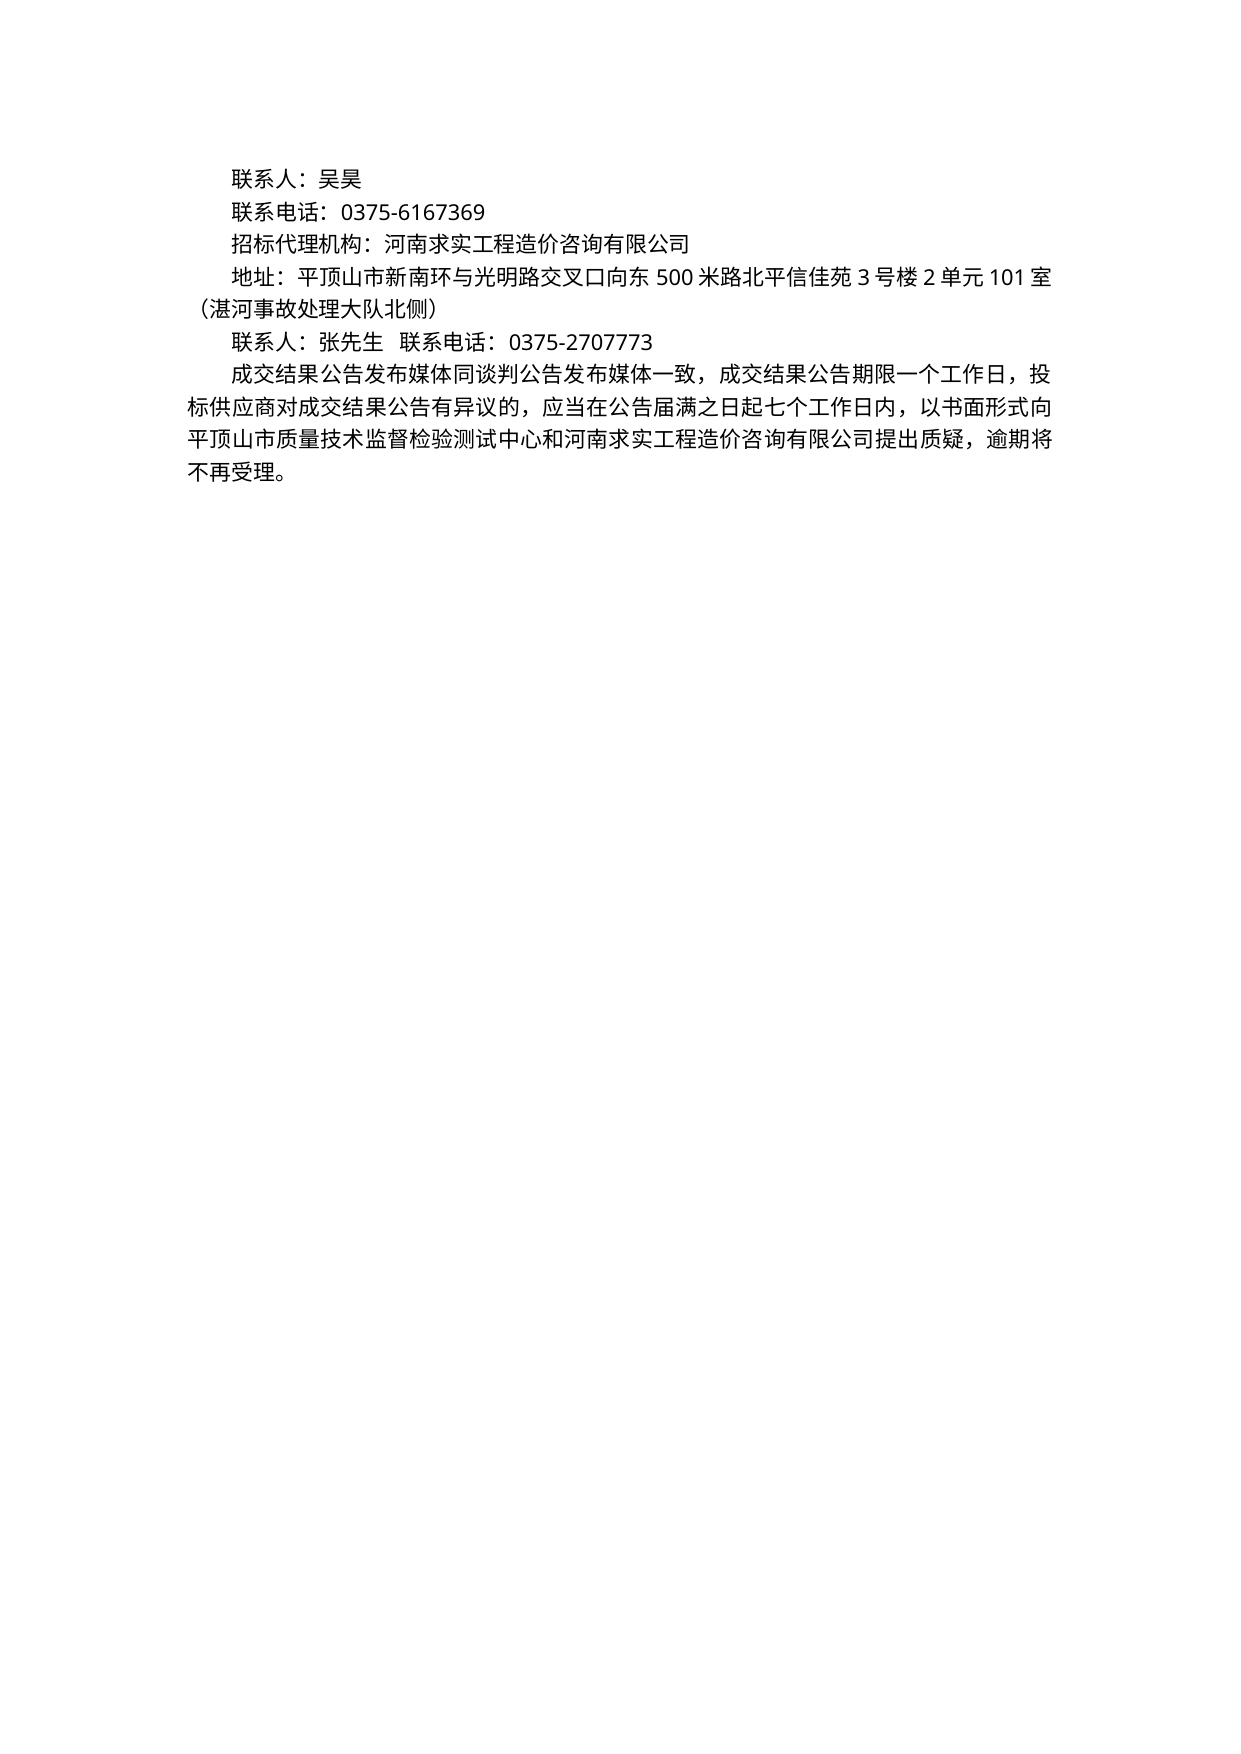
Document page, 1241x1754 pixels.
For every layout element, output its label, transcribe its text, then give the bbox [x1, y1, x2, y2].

text 联系电话：0375-6167369 [187, 194, 1053, 227]
text 联系人：张先生 联系电话：0375-2707773 [187, 324, 1053, 357]
text 联系人：吴昊 [187, 162, 1053, 194]
text 招标代理机构：河南求实工程造价咨询有限公司 [187, 227, 1053, 259]
text 地址：平顶山市新南环与光明路交叉口向东500米路北平信佳苑3号楼2单元101室（湛河事故处理大队北侧） [187, 259, 1053, 324]
text 成交结果公告发布媒体同谈判公告发布媒体一致，成交结果公告期限一个工作日，投标供应商对成交结果公告有异议的，应当在公告届满之日起七个工作日内，以书面形式向平顶山市质量技术监督检验测试中心和河南求实工程造价咨询有限公司提出质疑，逾期将不再受理。 [187, 357, 1053, 487]
